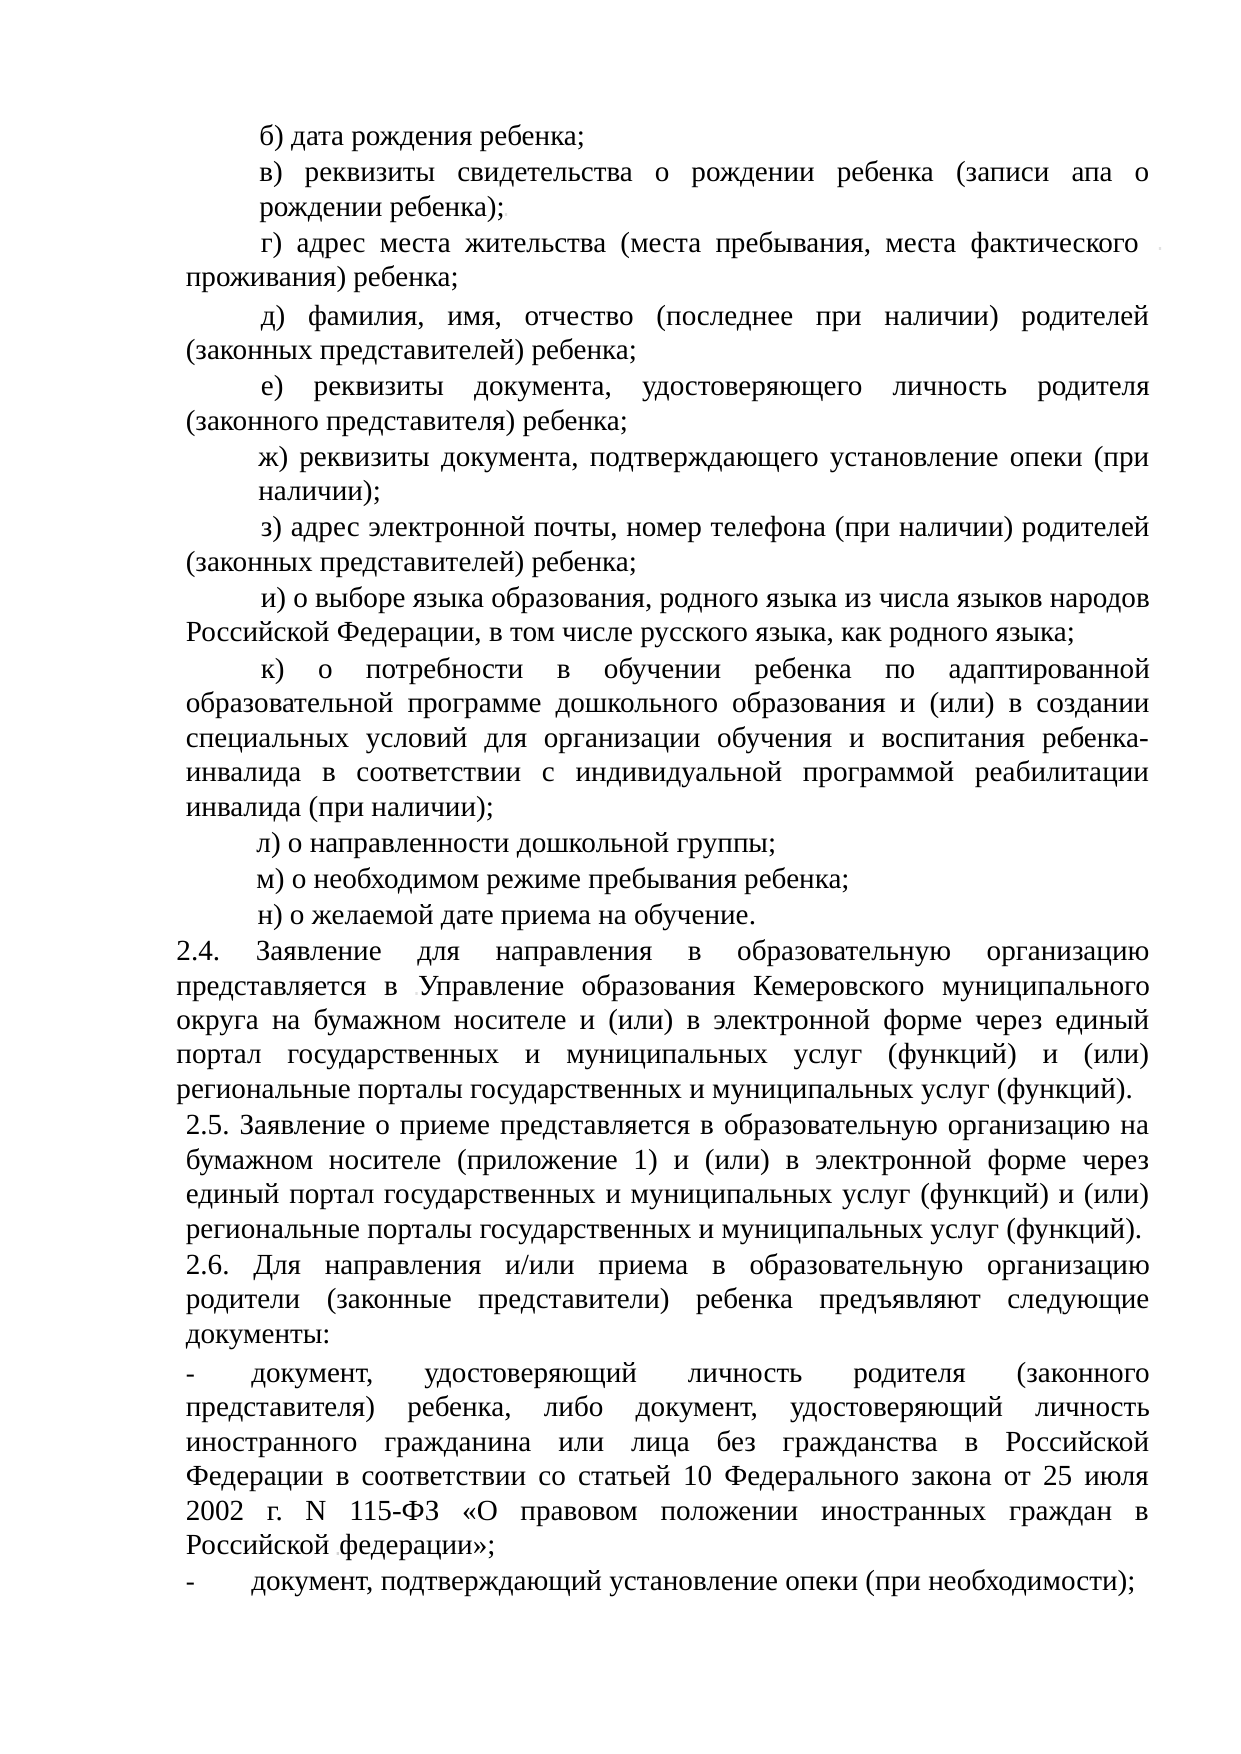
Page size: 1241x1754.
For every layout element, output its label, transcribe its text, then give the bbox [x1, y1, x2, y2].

text к) о потребности в обучении ребенка по адаптированной образовательной программе дошкольного образования и (или) в создании специальных условий для организации обучения и воспитания ребенка-инвалида в соответствии с индивидуальной программой реабилитации инвалида (при наличии); [186, 651, 1150, 822]
text е) реквизиты документа, удостоверяющего личность родителя (законного представителя) ребенка; [186, 368, 1150, 436]
text 2.5. Заявление о приеме представляется в образовательную организацию на бумажном носителе (приложение 1) и (или) в электронной форме через единый портал государственных и муниципальных услуг (функций) и (или) региональные порталы государственных и муниципальных услуг (функций). [186, 1107, 1150, 1244]
text б) дата рождения ребенка; [259, 118, 1150, 152]
text ж) реквизиты документа, подтверждающего установление опеки (при наличии); [258, 439, 1150, 507]
list документ, удостоверяющий личность родителя (законного представителя) ребенка, либо документ, удостоверяющий личность иностранного гражданина или лица без гражданства в Российской Федерации в соответствии со статьей 10 Федерального закона от 25 июля 2002 г. N 115-ФЗ «О правовом положении иностранных граждан в Российской федерации»; [186, 1355, 1150, 1561]
text м) о необходимом режиме пребывания ребенка; [256, 861, 1150, 894]
text 2.6. Для направления и/или приема в образовательную организацию родители (законные представители) ребенка предъявляют следующие документы: [186, 1247, 1150, 1349]
text д) фамилия, имя, отчество (последнее при наличии) родителей (законных представителей) ребенка; [186, 298, 1150, 366]
text в) реквизиты свидетельства о рождении ребенка (записи апа о рождении ребенка); [259, 154, 1150, 222]
text л) о направленности дошкольной группы; [256, 825, 1150, 858]
text и) о выборе языка образования, родного языка из числа языков народов Российской Федерации, в том числе русского языка, как родного языка; [186, 580, 1150, 648]
list документ, подтверждающий установление опеки (при необходимости); [186, 1563, 1150, 1597]
text з) адрес электронной почты, номер телефона (при наличии) родителей (законных представителей) ребенка; [186, 509, 1150, 577]
text 2.4. Заявление для направления в образовательную организацию представляется в Управление образования Кемеровского муниципального округа на бумажном носителе и (или) в электронной форме через единый портал государственных и муниципальных услуг (функций) и (или) региональные порталы государственных и муниципальных услуг (функций). [176, 933, 1150, 1105]
text г) адрес места жительства (места пребывания, места фактического проживания) ребенка; [186, 225, 1150, 293]
text н) о желаемой дате приема на обучение. [257, 897, 1150, 931]
